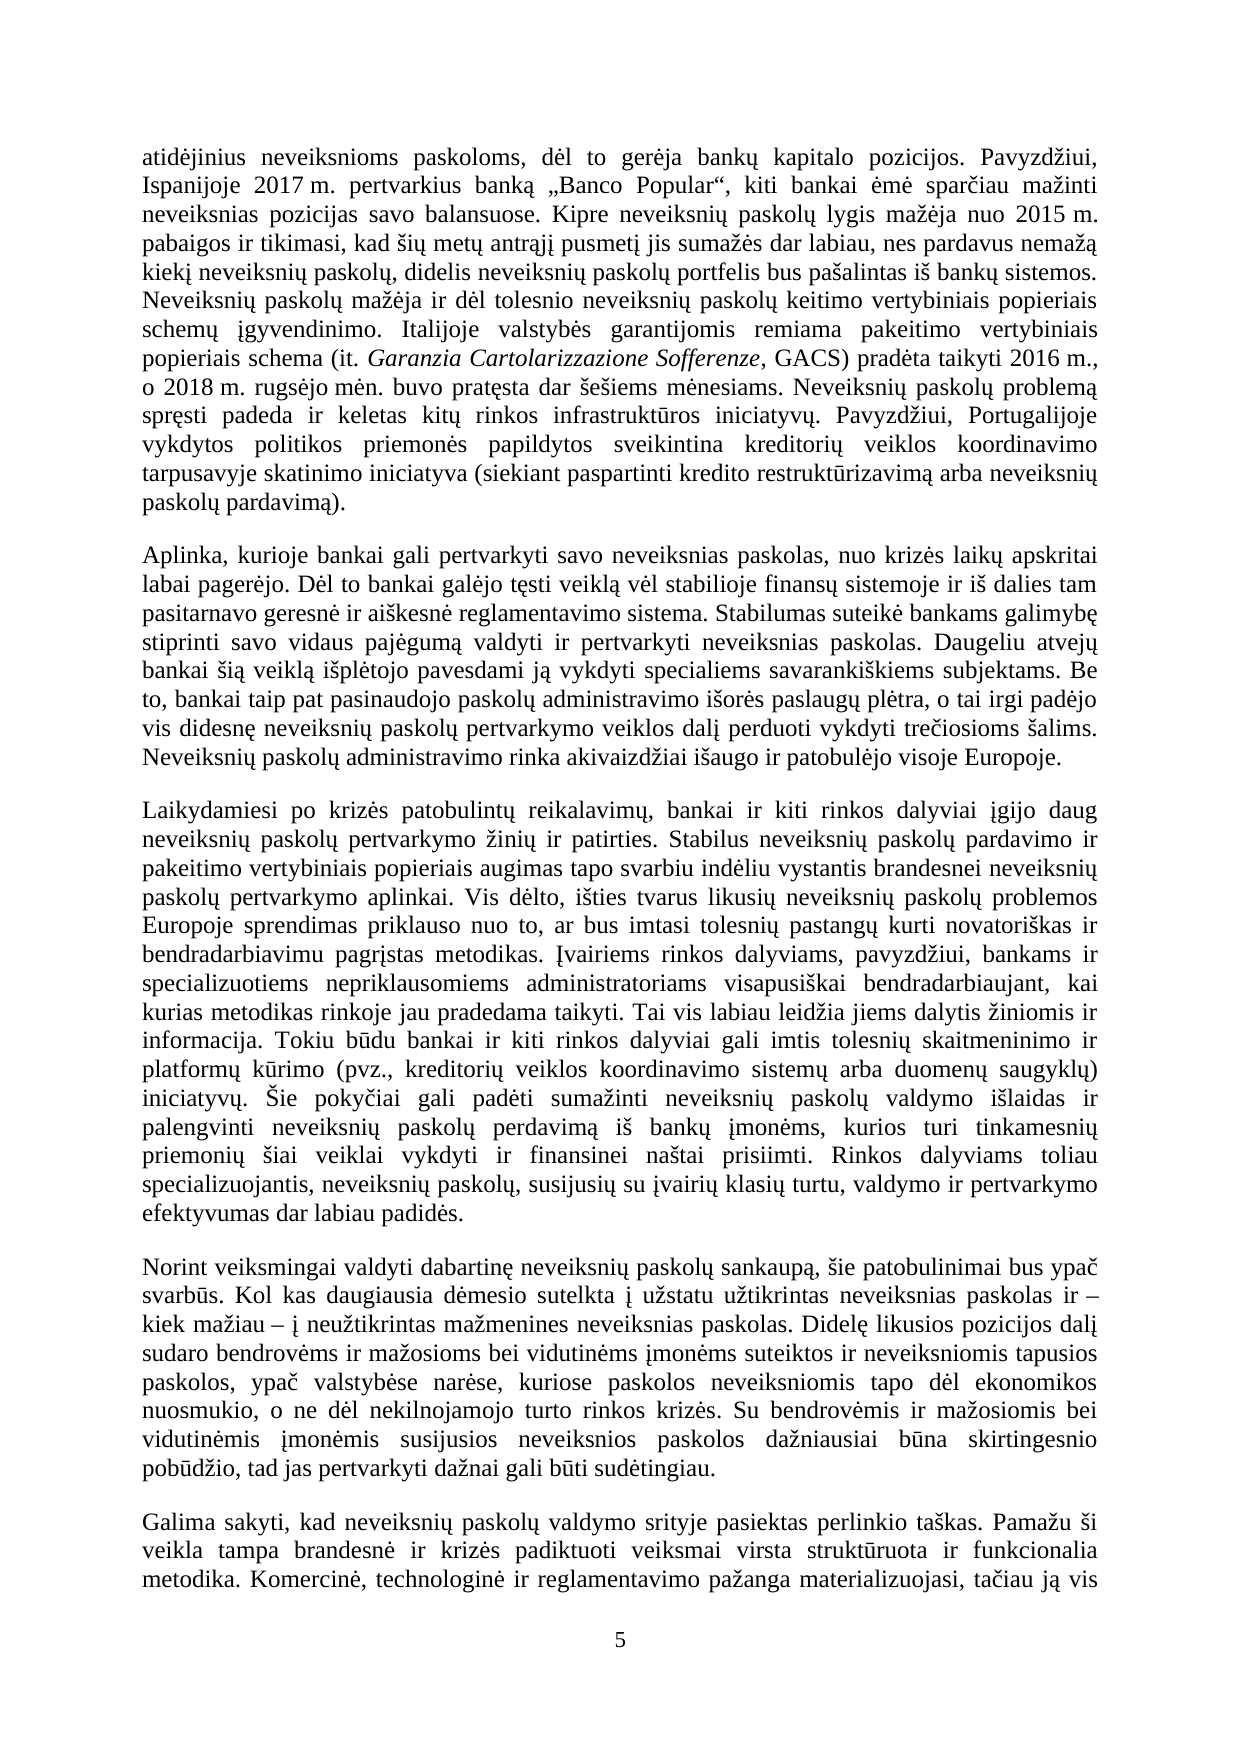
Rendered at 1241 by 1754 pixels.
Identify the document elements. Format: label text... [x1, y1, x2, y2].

text Aplinka, kurioje bankai gali pertvarkyti savo neveiksnias paskolas, nuo krizės laikų apskritai labai pagerėjo. Dėl to bankai galėjo tęsti veiklą vėl stabilioje finansų sistemoje ir iš dalies tam pasitarnavo geresnė ir aiškesnė reglamentavimo sistema. Stabilumas suteikė bankams galimybę stiprinti savo vidaus pajėgumą valdyti ir pertvarkyti neveiksnias paskolas. Daugeliu atvejų bankai šią veiklą išplėtojo pavesdami ją vykdyti specialiems savarankiškiems subjektams. Be to, bankai taip pat pasinaudojo paskolų administravimo išorės paslaugų plėtra, o tai irgi padėjo vis didesnę neveiksnių paskolų pertvarkymo veiklos dalį perduoti vykdyti trečiosioms šalims. Neveiksnių paskolų administravimo rinka akivaizdžiai išaugo ir patobulėjo visoje Europoje. [142, 541, 1098, 771]
text Laikydamiesi po krizės patobulintų reikalavimų, bankai ir kiti rinkos dalyviai įgijo daug neveiksnių paskolų pertvarkymo žinių ir patirties. Stabilus neveiksnių paskolų pardavimo ir pakeitimo vertybiniais popieriais augimas tapo svarbiu indėliu vystantis brandesnei neveiksnių paskolų pertvarkymo aplinkai. Vis dėlto, išties tvarus likusių neveiksnių paskolų problemos Europoje sprendimas priklauso nuo to, ar bus imtasi tolesnių pastangų kurti novatoriškas ir bendradarbiavimu pagrįstas metodikas. Įvairiems rinkos dalyviams, pavyzdžiui, bankams ir specializuotiems nepriklausomiems administratoriams visapusiškai bendradarbiaujant, kai kurias metodikas rinkoje jau pradedama taikyti. Tai vis labiau leidžia jiems dalytis žiniomis ir informacija. Tokiu būdu bankai ir kiti rinkos dalyviai gali imtis tolesnių skaitmeninimo ir platformų kūrimo (pvz., kreditorių veiklos koordinavimo sistemų arba duomenų saugyklų) iniciatyvų. Šie pokyčiai gali padėti sumažinti neveiksnių paskolų valdymo išlaidas ir palengvinti neveiksnių paskolų perdavimą iš bankų įmonėms, kurios turi tinkamesnių priemonių šiai veiklai vykdyti ir finansinei naštai prisiimti. Rinkos dalyviams toliau specializuojantis, neveiksnių paskolų, susijusių su įvairių klasių turtu, valdymo ir pertvarkymo efektyvumas dar labiau padidės. [142, 796, 1098, 1227]
text Norint veiksmingai valdyti dabartinę neveiksnių paskolų sankaupą, šie patobulinimai bus ypač svarbūs. Kol kas daugiausia dėmesio sutelkta į užstatu užtikrintas neveiksnias paskolas ir – kiek mažiau – į neužtikrintas mažmenines neveiksnias paskolas. Didelę likusios pozicijos dalį sudaro bendrovėms ir mažosioms bei vidutinėms įmonėms suteiktos ir neveiksniomis tapusios paskolos, ypač valstybėse narėse, kuriose paskolos neveiksniomis tapo dėl ekonomikos nuosmukio, o ne dėl nekilnojamojo turto rinkos krizės. Su bendrovėmis ir mažosiomis bei vidutinėmis įmonėmis susijusios neveiksnios paskolos dažniausiai būna skirtingesnio pobūdžio, tad jas pertvarkyti dažnai gali būti sudėtingiau. [142, 1252, 1098, 1482]
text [142, 142, 1098, 516]
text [142, 1507, 1098, 1593]
